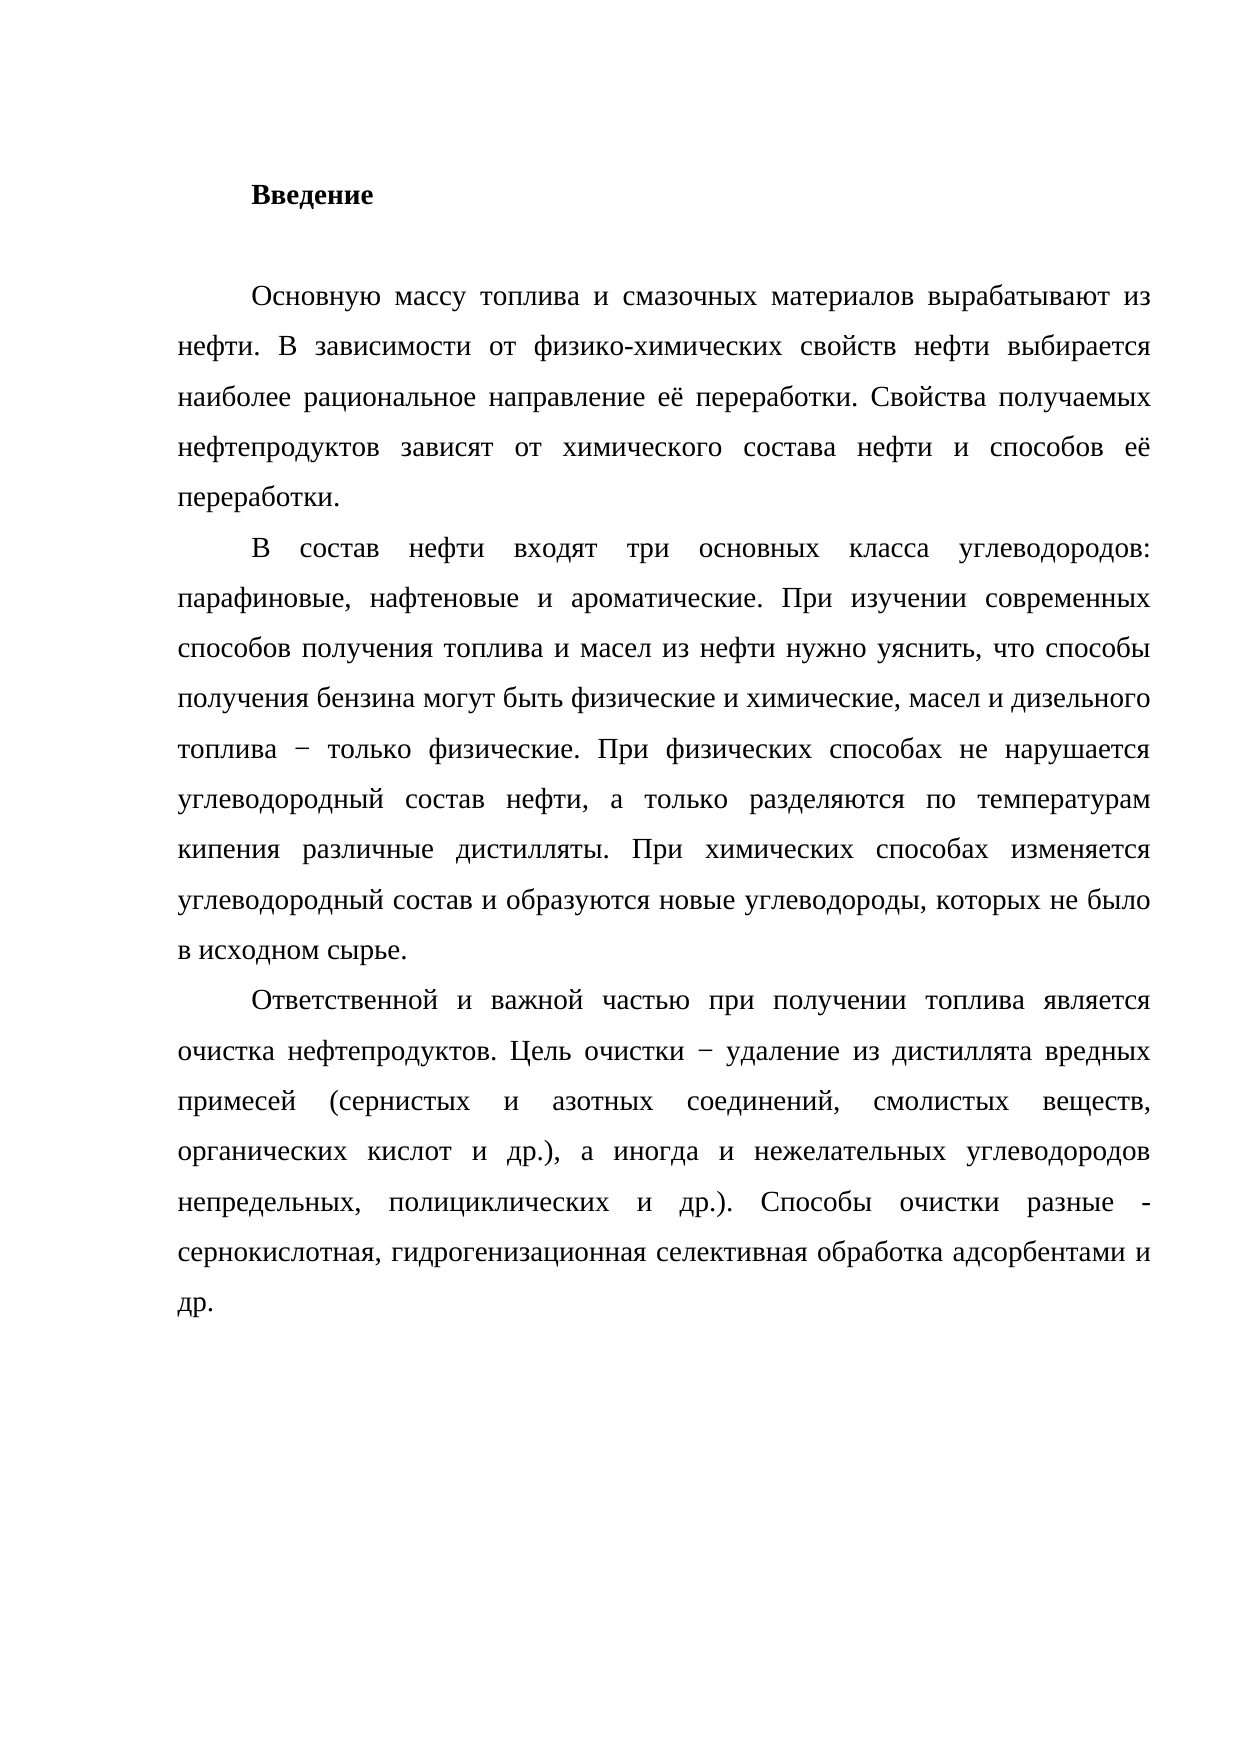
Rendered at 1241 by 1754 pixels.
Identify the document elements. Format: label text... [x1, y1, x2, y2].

text Основную массу топлива и смазочных материалов вырабатывают из нефти. В зависимости от физико-химических свойств нефти выбирается наиболее рациональное направление её переработки. Свойства получаемых нефтепродуктов зависят от химического состава нефти и способов её переработки. [177, 278, 1152, 513]
text Ответственной и важной частью при получении топлива является очистка нефтепродуктов. Цель очистки − удаление из дистиллята вредных примесей (сернистых и азотных соединений, смолистых веществ, органических кислот и др.), а иногда и нежелательных углеводородов непредельных, полициклических и др.). Способы очистки разные - сернокислотная, гидрогенизационная селективная обработка адсорбентами и др. [177, 982, 1152, 1318]
text Введение [177, 177, 1152, 211]
text В состав нефти входят три основных класса углеводородов: парафиновые, нафтеновые и ароматические. При изучении современных способов получения топлива и масел из нефти нужно уяснить, что способы получения бензина могут быть физические и химические, масел и дизельного топлива − только физические. При физических способах не нарушается углеводородный состав нефти, а только разделяются по температурам кипения различные дистилляты. При химических способах изменяется углеводородный состав и образуются новые углеводороды, которых не было в исходном сырье. [177, 530, 1152, 966]
